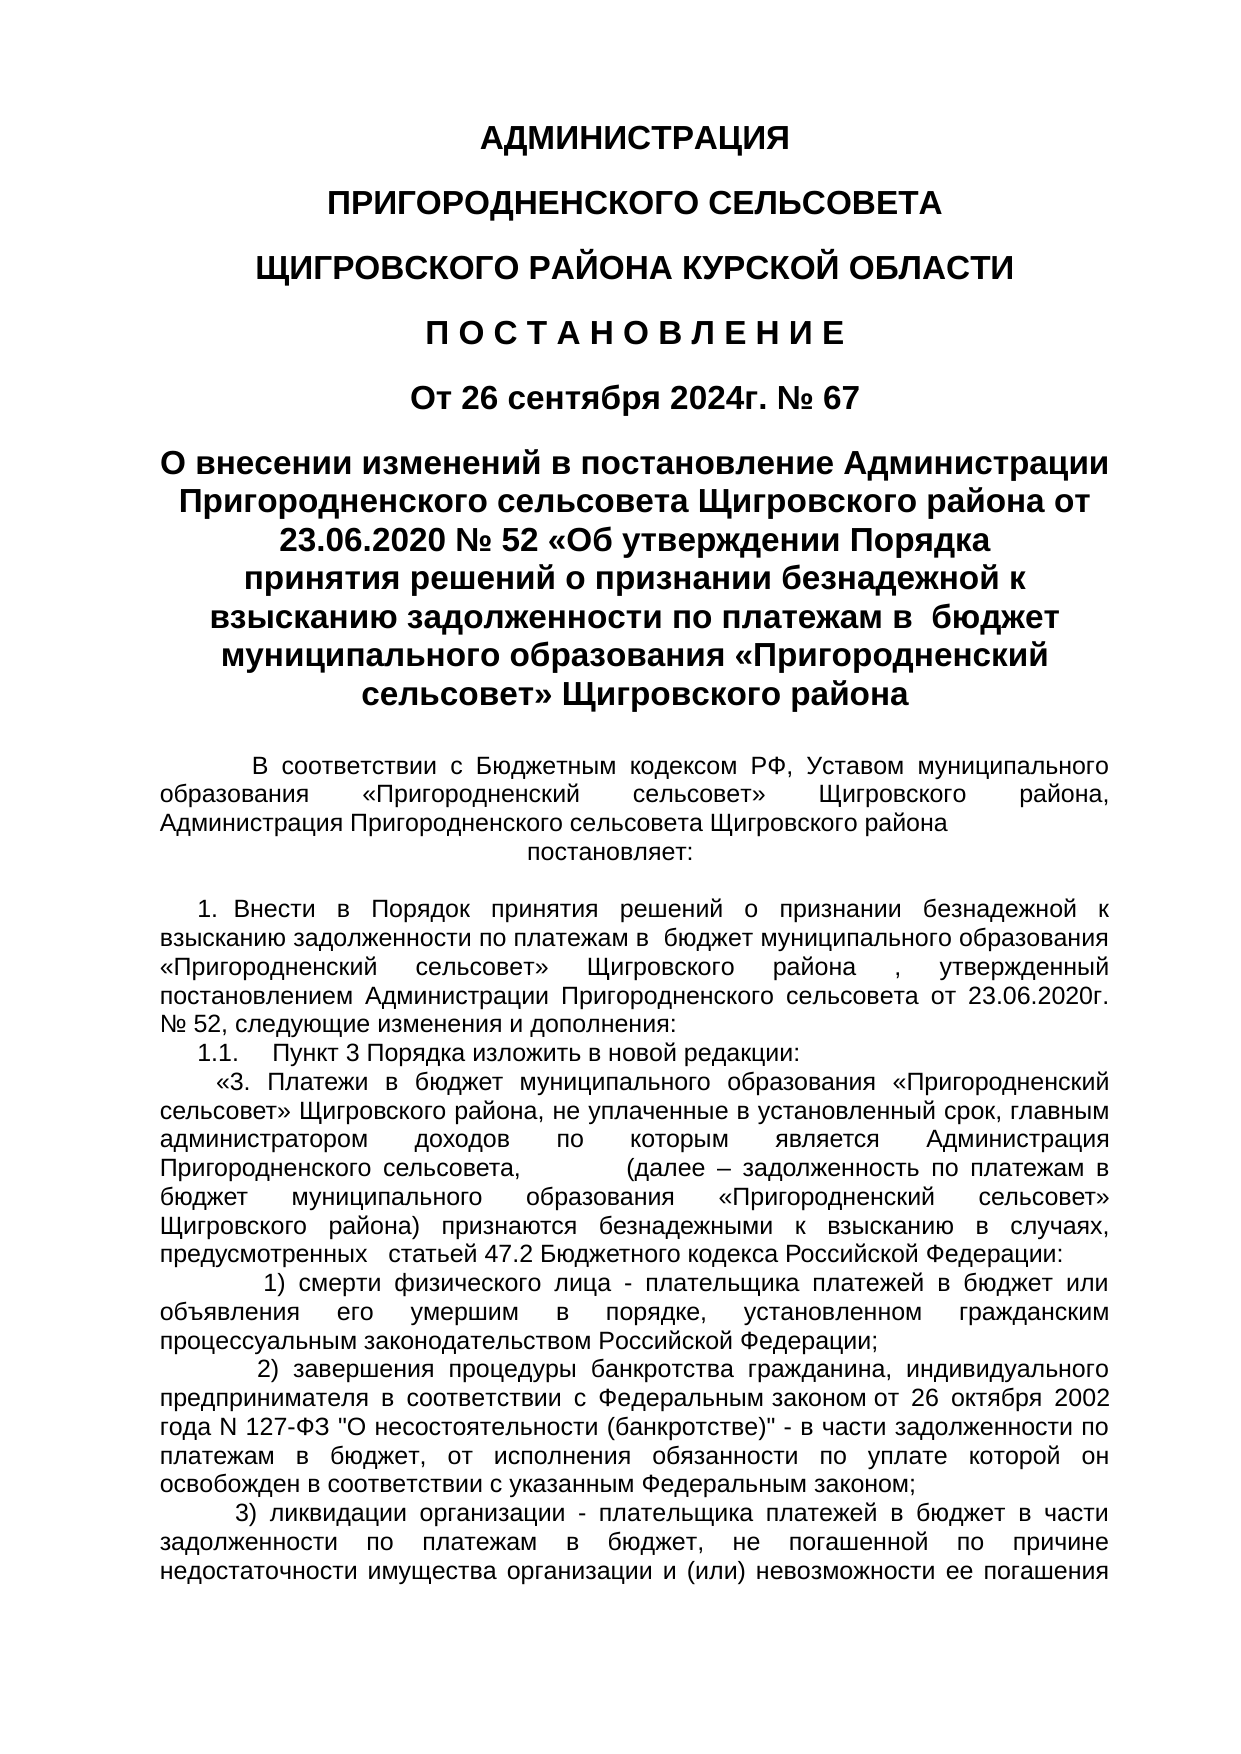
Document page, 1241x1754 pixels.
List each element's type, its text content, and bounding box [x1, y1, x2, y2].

text О внесении изменений в постановление Администрации Пригородненского сельсовета Щигровского района от 23.06.2020 № 52 «Об утверждении Порядка [159, 443, 1110, 558]
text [159, 1498, 1110, 1584]
text От 26 сентября 2024г. № 67 [159, 378, 1110, 417]
text 1) смерти физического лица - плательщика платежей в бюджет или объявления его умершим в порядке, установленном гражданским процессуальным законодательством Российской Федерации; [159, 1268, 1110, 1354]
list Внести в Порядок принятия решений о признании безнадежной к взысканию задолженности по платежам в бюджет муниципального образования «Пригородненский сельсовет» Щигровского района , утвержденный постановлением Администрации Пригородненского сельсовета от 23.06.2020г. № 52, следующие изменения и дополнения: [159, 894, 1110, 1038]
text П О С Т А Н О В Л Е Н И Е [159, 313, 1110, 352]
text 2) завершения процедуры банкротства гражданина, индивидуального предпринимателя в соответствии с Федеральным законом от 26 октября 2002 года N 127-ФЗ "О несостоятельности (банкротстве)" - в части задолженности по платежам в бюджет, от исполнения обязанности по уплате которой он освобожден в соответствии с указанным Федеральным законом; [159, 1354, 1110, 1498]
text взысканию задолженности по платежам в бюджет муниципального образования «Пригородненский сельсовет» Щигровского района [159, 597, 1110, 712]
list Пункт 3 Порядка изложить в новой редакции: [197, 1038, 1110, 1067]
text ПРИГОРОДНЕНСКОГО СЕЛЬСОВЕТА [159, 183, 1110, 222]
text ЩИГРОВСКОГО РАЙОНА КУРСКОЙ ОБЛАСТИ [159, 248, 1110, 287]
text принятия решений о признании безнадежной к [159, 558, 1110, 597]
text АДМИНИСТРАЦИЯ [159, 118, 1110, 157]
text «3. Платежи в бюджет муниципального образования «Пригородненский сельсовет» Щигровского района, не уплаченные в установленный срок, главным администратором доходов по которым является Администрация Пригородненского сельсовета, (далее – задолженность по платежам в бюджет муниципального образования «Пригородненский сельсовет» Щигровского района) признаются безнадежными к взысканию в случаях, предусмотренных статьей 47.2 Бюджетного кодекса Российской Федерации: [159, 1067, 1110, 1268]
text постановляет: [159, 837, 1110, 866]
text В соответствии с Бюджетным кодексом РФ, Уставом муниципального образования «Пригородненский сельсовет» Щигровского района, Администрация Пригородненского сельсовета Щигровского района [159, 751, 1110, 837]
